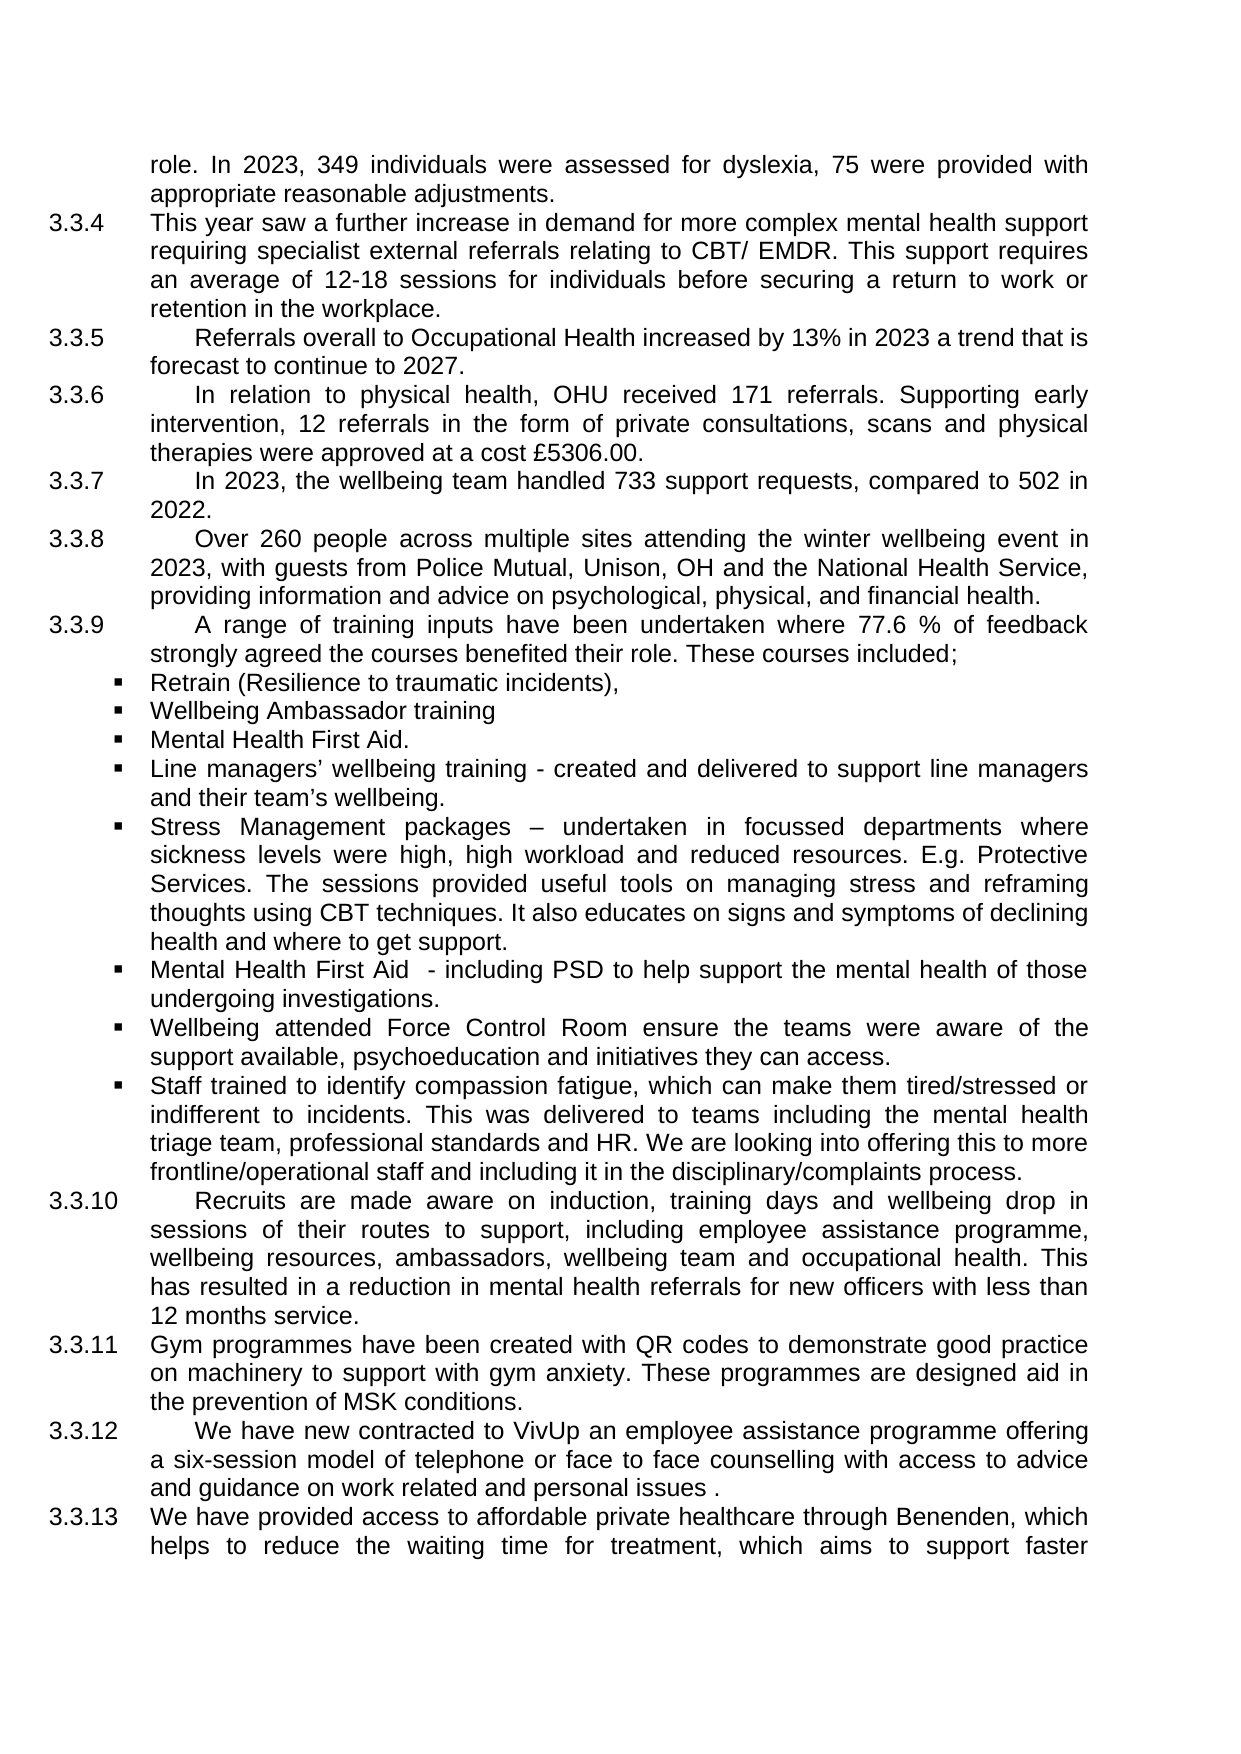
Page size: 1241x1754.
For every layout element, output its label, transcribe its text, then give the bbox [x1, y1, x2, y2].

text 3.3.12 We have new contracted to VivUp an employee assistance programme offering a six-session model of telephone or face to face counselling with access to advice and guidance on work related and personal issues . [48, 1416, 1090, 1502]
list Staff trained to identify compassion fatigue, which can make them tired/stressed or indifferent to incidents. This was delivered to teams including the mental health triage team, professional standards and HR. We are looking into offering this to more frontline/operational staff and including it in the disciplinary/complaints process. [112, 1071, 1090, 1186]
list Wellbeing Ambassador training [112, 696, 1090, 725]
list Mental Health First Aid - including PSD to help support the mental health of those undergoing investigations. [112, 956, 1090, 1013]
text 3.3.11 Gym programmes have been created with QR codes to demonstrate good practice on machinery to support with gym anxiety. These programmes are designed aid in the prevention of MSK conditions. [48, 1329, 1090, 1416]
list Stress Management packages – undertaken in focussed departments where sickness levels were high, high workload and reduced resources. E.g. Protective Services. The sessions provided useful tools on managing stress and reframing thoughts using CBT techniques. It also educates on signs and symptoms of declining health and where to get support. [112, 812, 1090, 956]
text 3.3.7 In 2023, the wellbeing team handled 733 support requests, compared to 502 in 2022. [48, 466, 1090, 524]
text 3.3.9 A range of training inputs have been undertaken where 77.6 % of feedback strongly agreed the courses benefited their role. These courses included; [48, 610, 1090, 667]
list Wellbeing attended Force Control Room ensure the teams were aware of the support available, psychoeducation and initiatives they can access. [112, 1013, 1090, 1071]
text 3.3.10 Recruits are made aware on induction, training days and wellbeing drop in sessions of their routes to support, including employee assistance programme, wellbeing resources, ambassadors, wellbeing team and occupational health. This has resulted in a reduction in mental health referrals for new officers with less than 12 months service. [48, 1186, 1090, 1329]
text 3.3.8 Over 260 people across multiple sites attending the winter wellbeing event in 2023, with guests from Police Mutual, Unison, OH and the National Health Service, providing information and advice on psychological, physical, and financial health. [48, 524, 1090, 610]
list Line managers’ wellbeing training - created and delivered to support line managers and their team’s wellbeing. [112, 754, 1090, 812]
list Mental Health First Aid. [112, 725, 1090, 754]
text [48, 1502, 1090, 1559]
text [48, 150, 1090, 207]
text 3.3.6 In relation to physical health, OHU received 171 referrals. Supporting early intervention, 12 referrals in the form of private consultations, scans and physical therapies were approved at a cost £5306.00. [48, 380, 1090, 466]
list Retrain (Resilience to traumatic incidents), [112, 667, 1090, 696]
text 3.3.4 This year saw a further increase in demand for more complex mental health support requiring specialist external referrals relating to CBT/ EMDR. This support requires an average of 12-18 sessions for individuals before securing a return to work or retention in the workplace. [48, 207, 1090, 322]
text 3.3.5 Referrals overall to Occupational Health increased by 13% in 2023 a trend that is forecast to continue to 2027. [48, 322, 1090, 380]
